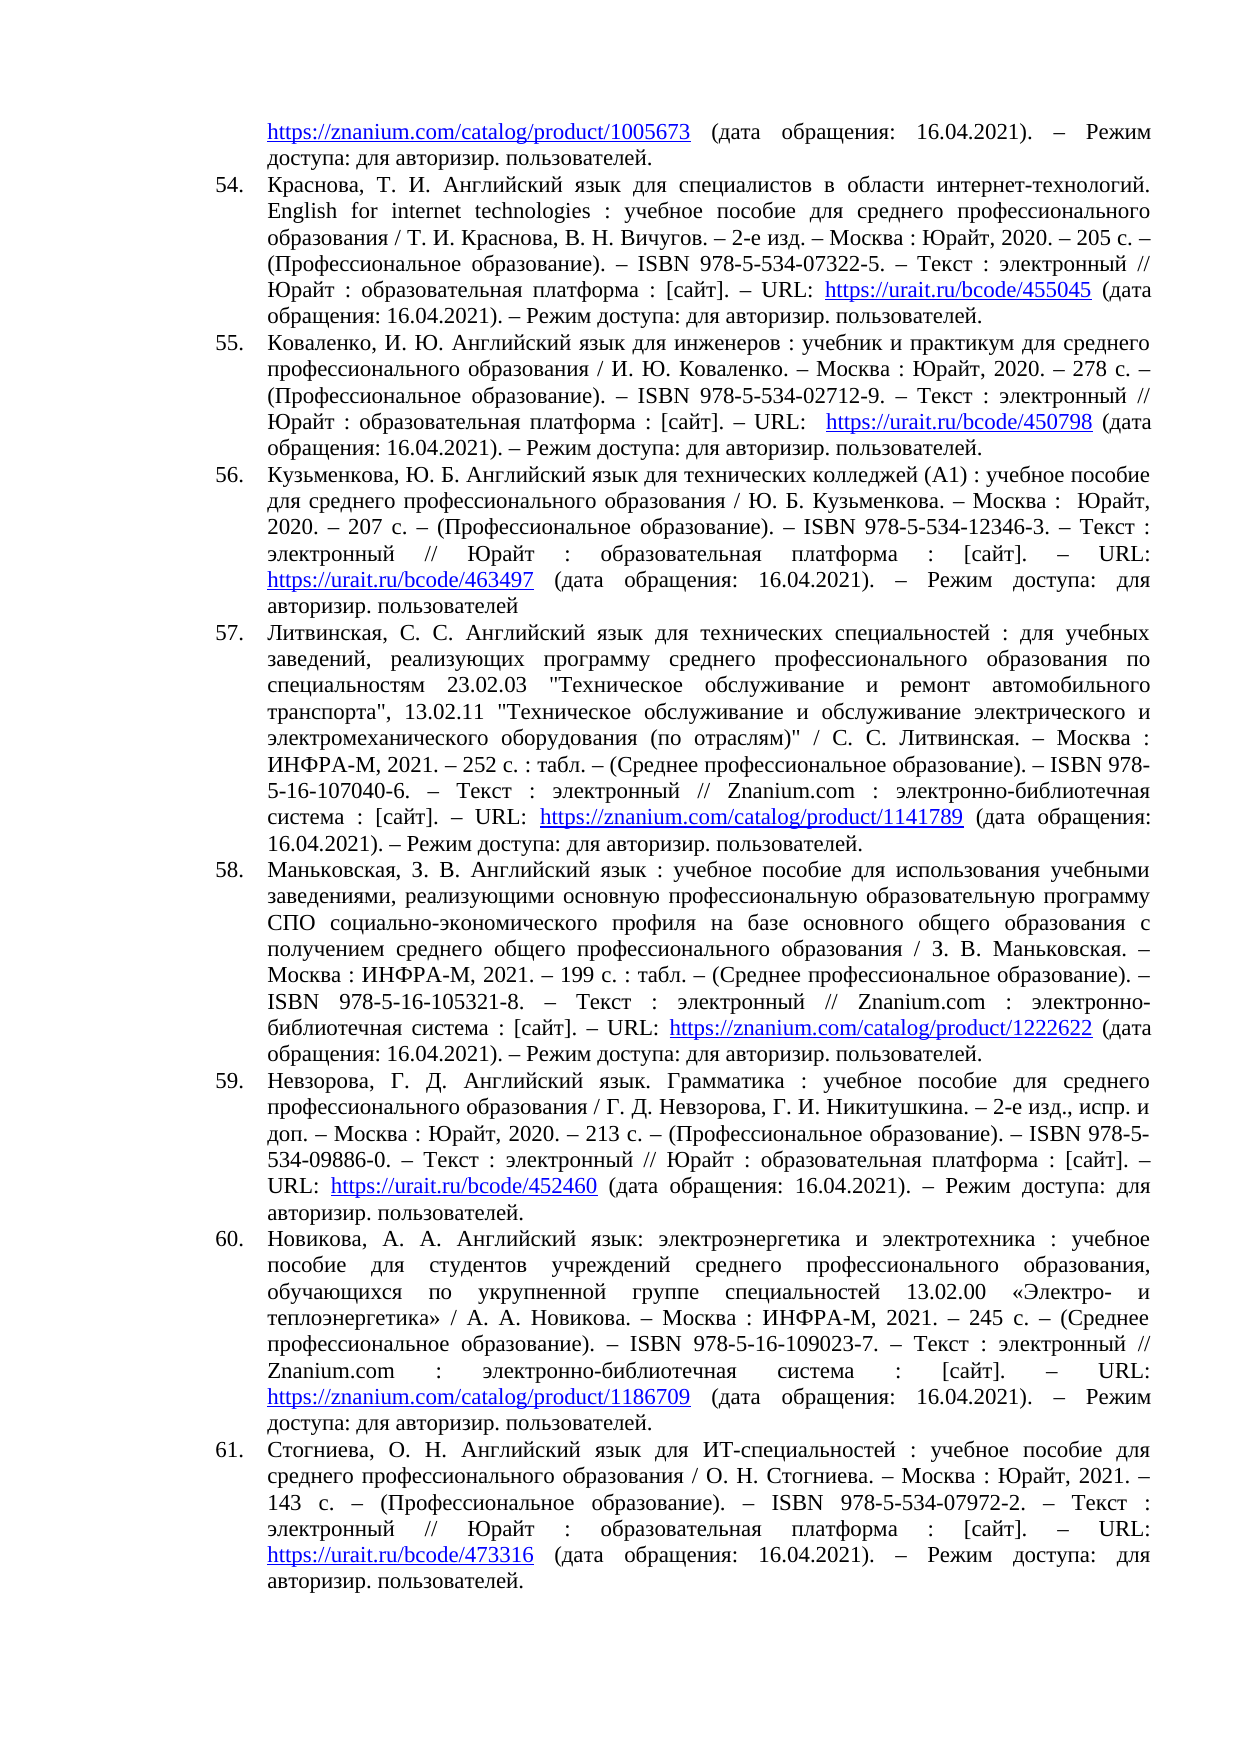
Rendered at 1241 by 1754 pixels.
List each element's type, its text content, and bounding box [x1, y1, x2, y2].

list Новикова, А. А. Английский язык: электроэнергетика и электротехника : учебное пособие для студентов учреждений среднего профессионального образования, обучающихся по укрупненной группе специальностей 13.02.00 «Электро- и теплоэнергетика» / А. А. Новикова. – Москва : ИНФРА-М, 2021. – 245 с. – (Среднее профессиональное образование). – ISBN 978-5-16-109023-7. – Текст : электронный // Znanium.com : электронно-библиотечная система : [сайт]. – URL: https://znanium.com/catalog/product/1186709 (дата обращения: 16.04.2021). – Режим доступа: для авторизир. пользователей. [229, 1225, 1152, 1436]
list Стогниева, О. Н. Английский язык для ИТ-специальностей : учебное пособие для среднего профессионального образования / О. Н. Стогниева. – Москва : Юрайт, 2021. – 143 с. – (Профессиональное образование). – ISBN 978-5-534-07972-2. – Текст : электронный // Юрайт : образовательная платформа : [сайт]. – URL: https://urait.ru/bcode/473316 (дата обращения: 16.04.2021). – Режим доступа: для авторизир. пользователей. [229, 1436, 1152, 1594]
list Литвинская, С. С. Английский язык для технических специальностей : для учебных заведений, реализующих программу среднего профессионального образования по специальностям 23.02.03 "Техническое обслуживание и ремонт автомобильного транспорта", 13.02.11 "Техническое обслуживание и обслуживание электрического и электромеханического оборудования (по отраслям)" / С. С. Литвинская. – Москва : ИНФРА-М, 2021. – 252 с. : табл. – (Среднее профессиональное образование). – ISBN 978-5-16-107040-6. – Текст : электронный // Znanium.com : электронно-библиотечная система : [сайт]. – URL: https://znanium.com/catalog/product/1141789 (дата обращения: 16.04.2021). – Режим доступа: для авторизир. пользователей. [229, 619, 1152, 856]
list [229, 118, 1152, 171]
list Коваленко, И. Ю. Английский язык для инженеров : учебник и практикум для среднего профессионального образования / И. Ю. Коваленко. – Москва : Юрайт, 2020. – 278 с. – (Профессиональное образование). – ISBN 978-5-534-02712-9. – Текст : электронный // Юрайт : образовательная платформа : [сайт]. – URL: https://urait.ru/bcode/450798 (дата обращения: 16.04.2021). – Режим доступа: для авторизир. пользователей. [229, 329, 1152, 461]
list Кузьменкова, Ю. Б. Английский язык для технических колледжей (А1) : учебное пособие для среднего профессионального образования / Ю. Б. Кузьменкова. – Москва : Юрайт, 2020. – 207 с. – (Профессиональное образование). – ISBN 978-5-534-12346-3. – Текст : электронный // Юрайт : образовательная платформа : [сайт]. – URL: https://urait.ru/bcode/463497 (дата обращения: 16.04.2021). – Режим доступа: для авторизир. пользователей [229, 461, 1152, 619]
list Краснова, Т. И. Английский язык для специалистов в области интернет-технологий. English for internet technologies : учебное пособие для среднего профессионального образования / Т. И. Краснова, В. Н. Вичугов. – 2-е изд. – Москва : Юрайт, 2020. – 205 с. – (Профессиональное образование). – ISBN 978-5-534-07322-5. – Текст : электронный // Юрайт : образовательная платформа : [сайт]. – URL: https://urait.ru/bcode/455045 (дата обращения: 16.04.2021). – Режим доступа: для авторизир. пользователей. [229, 171, 1152, 329]
list Невзорова, Г. Д. Английский язык. Грамматика : учебное пособие для среднего профессионального образования / Г. Д. Невзорова, Г. И. Никитушкина. – 2-е изд., испр. и доп. – Москва : Юрайт, 2020. – 213 с. – (Профессиональное образование). – ISBN 978-5-534-09886-0. – Текст : электронный // Юрайт : образовательная платформа : [сайт]. – URL: https://urait.ru/bcode/452460 (дата обращения: 16.04.2021). – Режим доступа: для авторизир. пользователей. [229, 1067, 1152, 1225]
list Маньковская, З. В. Английский язык : учебное пособие для использования учебными заведениями, реализующими основную профессиональную образовательную программу СПО социально-экономического профиля на базе основного общего образования с получением среднего общего профессионального образования / З. В. Маньковская. – Москва : ИНФРА-М, 2021. – 199 с. : табл. – (Среднее профессиональное образование). – ISBN 978-5-16-105321-8. – Текст : электронный // Znanium.com : электронно-библиотечная система : [сайт]. – URL: https://znanium.com/catalog/product/1222622 (дата обращения: 16.04.2021). – Режим доступа: для авторизир. пользователей. [229, 856, 1152, 1067]
